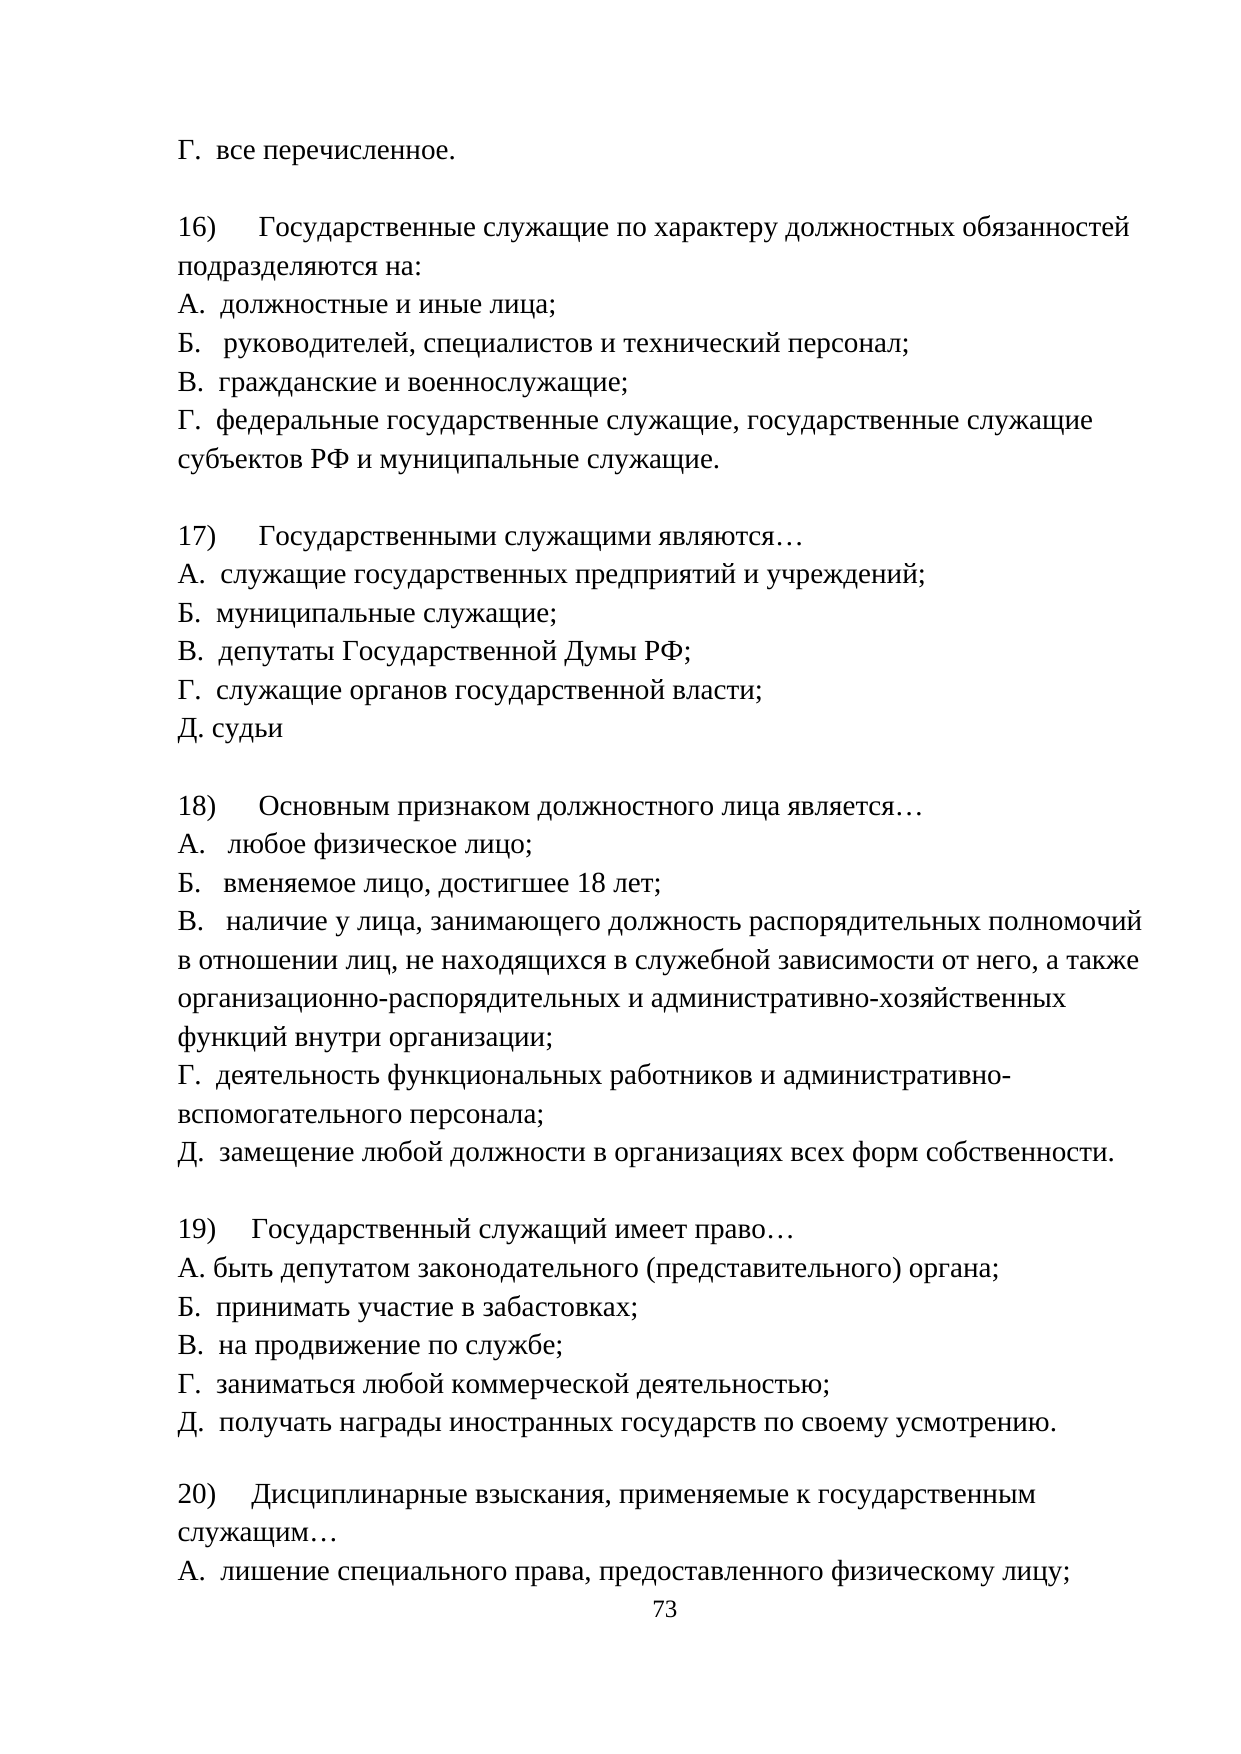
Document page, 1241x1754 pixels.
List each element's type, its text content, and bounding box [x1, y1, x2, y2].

text Г. федеральные государственные служащие, государственные служащие субъектов РФ и муниципальные служащие. [177, 402, 1152, 474]
text Г. заниматься любой коммерческой деятельностью; [177, 1366, 1152, 1399]
text А. быть депутатом законодательного (представительного) органа; [177, 1250, 1152, 1284]
text 20) Дисциплинарные взыскания, применяемые к государственным служащим… [177, 1476, 1152, 1548]
text Д. судьи [177, 711, 1152, 744]
text В. на продвижение по службе; [177, 1327, 1152, 1361]
text 19) Государственный служащий имеет право… [177, 1212, 1152, 1245]
text А. лишение специального права, предоставленного физическому лицу; [177, 1553, 1152, 1587]
text 17) Государственными служащими являются… [177, 518, 1152, 551]
text Б. муниципальные служащие; [177, 595, 1152, 628]
text А. служащие государственных предприятий и учреждений; [177, 556, 1152, 590]
text Б. принимать участие в забастовках; [177, 1289, 1152, 1322]
text 18) Основным признаком должностного лица является… [177, 788, 1152, 821]
text Г. все перечисленное. [177, 132, 1152, 166]
text Б. руководителей, специалистов и технический персонал; [177, 325, 1152, 359]
text Г. деятельность функциональных работников и административно-вспомогательного персонала; [177, 1057, 1152, 1129]
text В. наличие у лица, занимающего должность распорядительных полномочий в отношении лиц, не находящихся в служебной зависимости от него, а также организационно-распорядительных и административно-хозяйственных функций внутри организации; [177, 903, 1152, 1052]
text В. гражданские и военнослужащие; [177, 364, 1152, 397]
text В. депутаты Государственной Думы РФ; [177, 633, 1152, 667]
text Д. замещение любой должности в организациях всех форм собственности. [177, 1134, 1152, 1168]
text 16) Государственные служащие по характеру должностных обязанностей подразделяются на: [177, 209, 1152, 282]
text Г. служащие органов государственной власти; [177, 672, 1152, 706]
text А. должностные и иные лица; [177, 287, 1152, 320]
text Д. получать награды иностранных государств по своему усмотрению. [177, 1404, 1152, 1438]
text Б. вменяемое лицо, достигшее 18 лет; [177, 865, 1152, 898]
text А. любое физическое лицо; [177, 826, 1152, 860]
